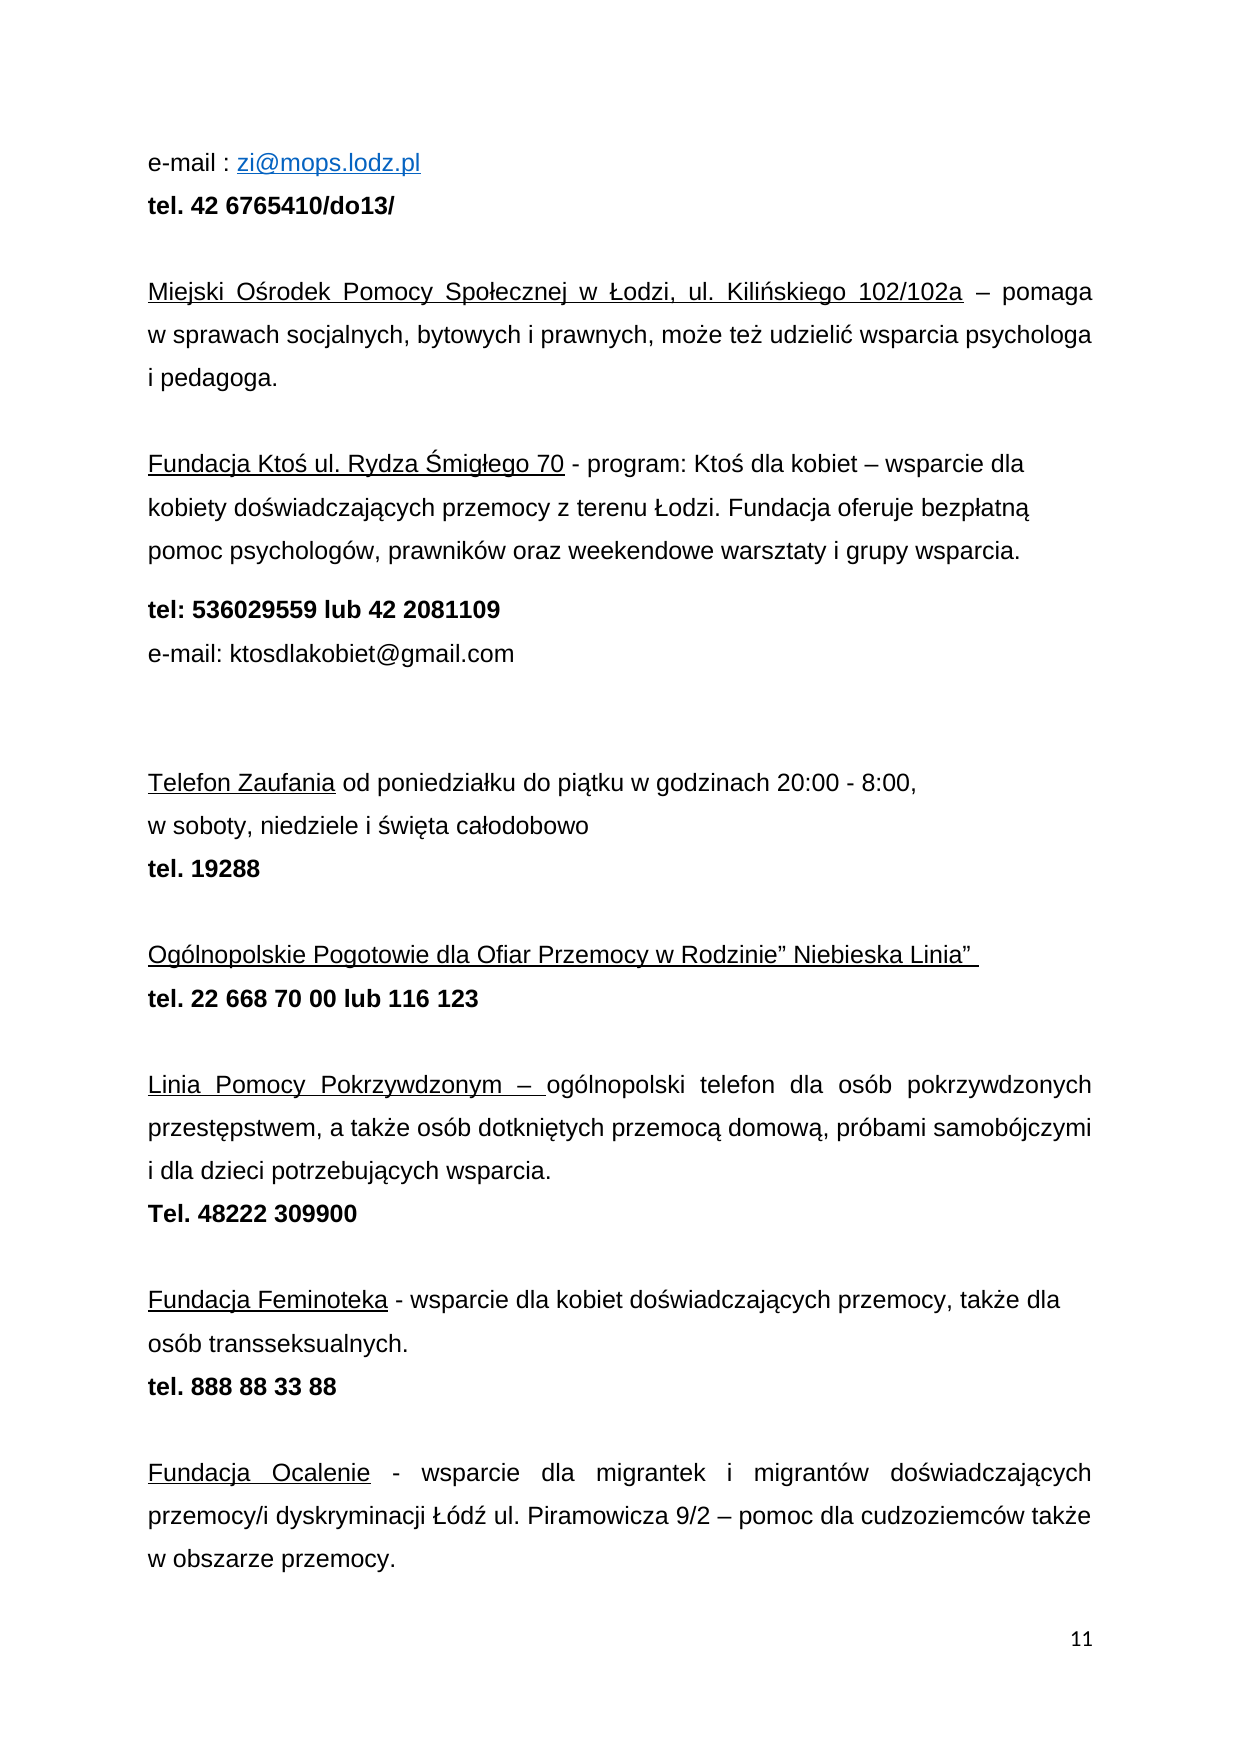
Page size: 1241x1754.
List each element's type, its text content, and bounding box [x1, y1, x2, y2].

text Ogólnopolskie Pogotowie dla Ofiar Przemocy w Rodzinie” Niebieska Linia” [148, 941, 1093, 969]
text tel. 19288 [148, 854, 1093, 883]
text Fundacja Ktoś ul. Rydza Śmigłego 70 - program: Ktoś dla kobiet – wsparcie dla kobiety doświadczających przemocy z terenu Łodzi. Fundacja oferuje bezpłatną pomoc psychologów, prawników oraz weekendowe warsztaty i grupy wsparcia. [148, 449, 1093, 564]
text tel. 888 88 33 88 [148, 1372, 1093, 1401]
text Fundacja Feminoteka - wsparcie dla kobiet doświadczających przemocy, także dla osób transseksualnych. [148, 1286, 1093, 1357]
text tel: 536029559 lub 42 2081109 [148, 596, 1093, 624]
text Telefon Zaufania od poniedziałku do piątku w godzinach 20:00 - 8:00, [148, 768, 1093, 797]
text Linia Pomocy Pokrzywdzonym – ogólnopolski telefon dla osób pokrzywdzonych przestępstwem, a także osób dotkniętych przemocą domową, próbami samobójczymi i dla dzieci potrzebujących wsparcia. [148, 1070, 1093, 1185]
text e-mail : zi@mops.lodz.pl [148, 148, 1093, 176]
text tel. 42 6765410/do13/ [148, 191, 1093, 219]
text Tel. 48222 309900 [148, 1199, 1093, 1228]
text e-mail: ktosdlakobiet@gmail.com [148, 639, 1093, 667]
text Fundacja Ocalenie - wsparcie dla migrantek i migrantów doświadczających przemocy/i dyskryminacji Łódź ul. Piramowicza 9/2 – pomoc dla cudzoziemców także w obszarze przemocy. [148, 1458, 1093, 1573]
text tel. 22 668 70 00 lub 116 123 [148, 984, 1093, 1012]
text Miejski Ośrodek Pomocy Społecznej w Łodzi, ul. Kilińskiego 102/102a – pomaga w sprawach socjalnych, bytowych i prawnych, może też udzielić wsparcia psychologa i pedagoga. [148, 277, 1093, 392]
text w soboty, niedziele i święta całodobowo [148, 811, 1093, 840]
